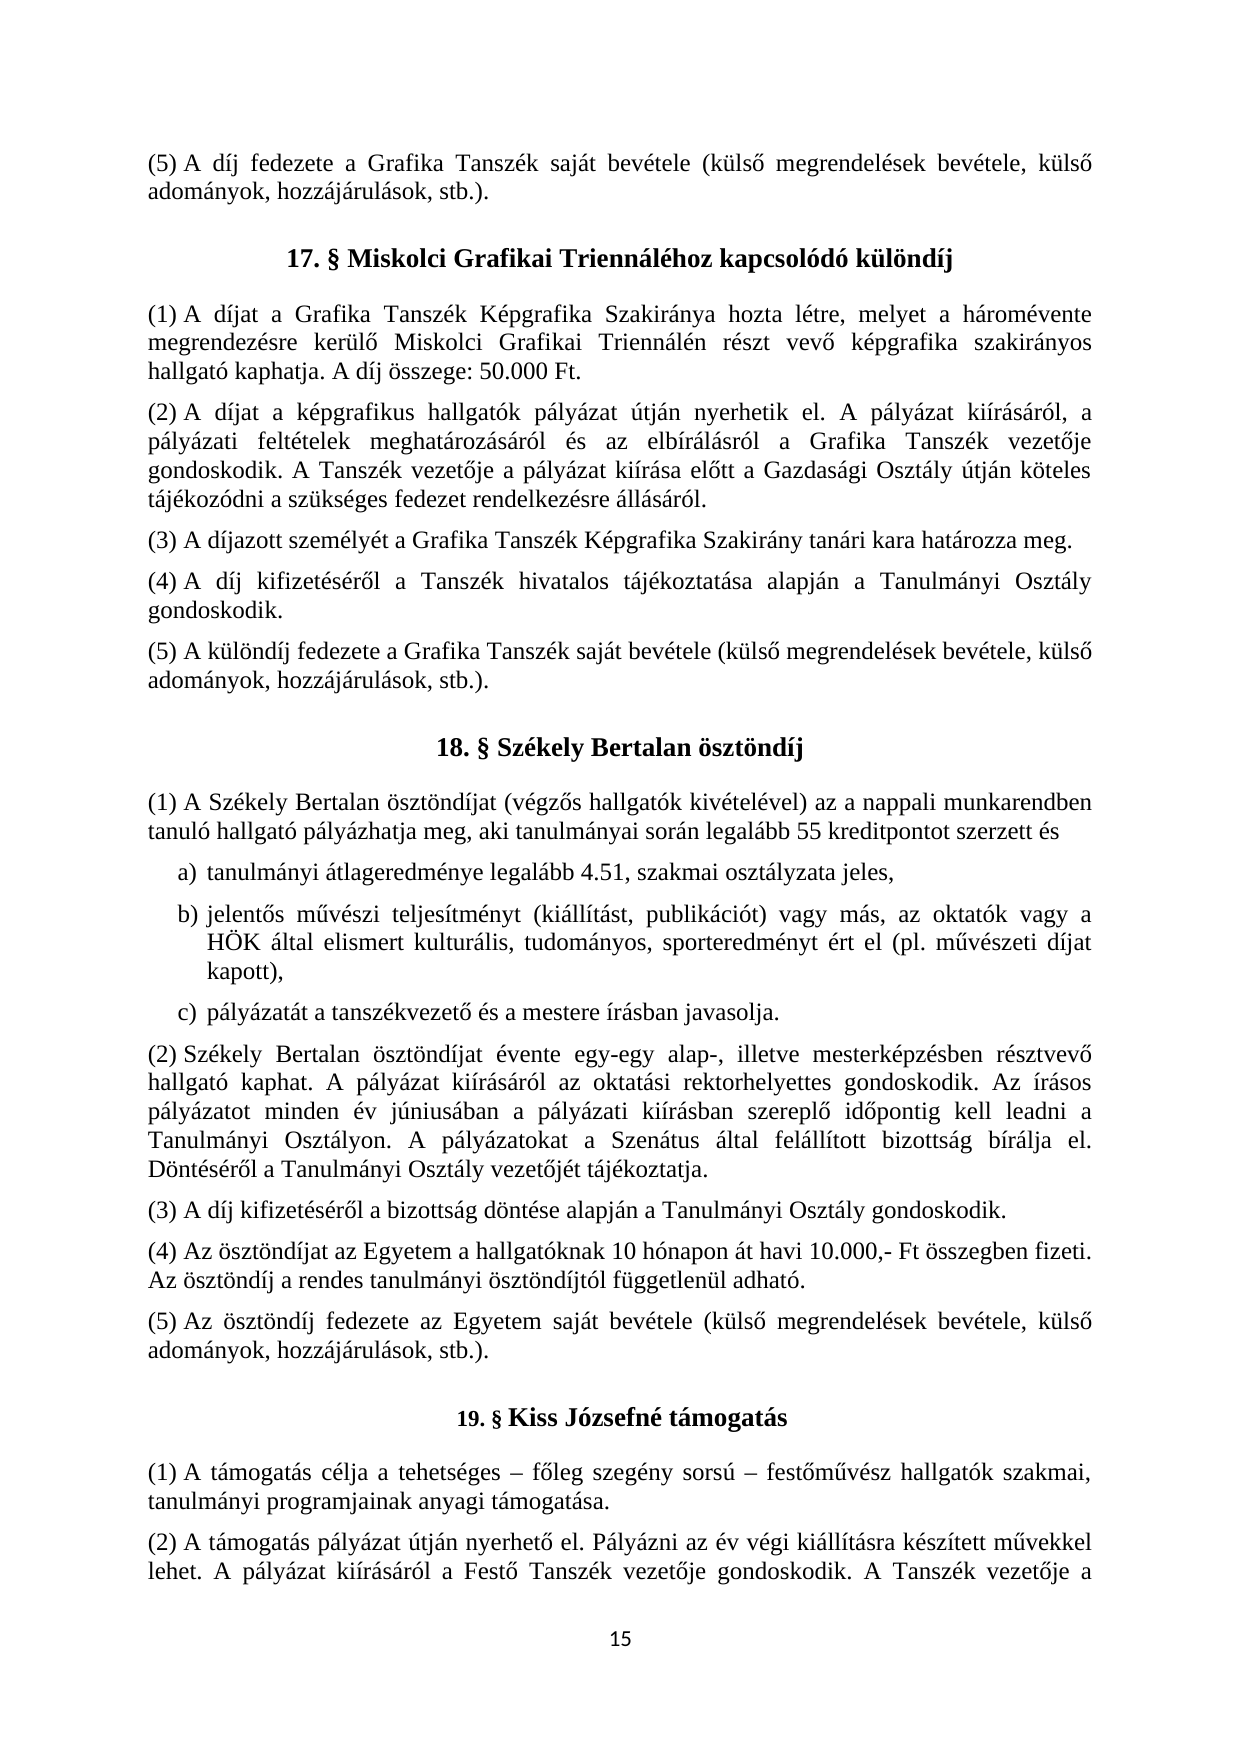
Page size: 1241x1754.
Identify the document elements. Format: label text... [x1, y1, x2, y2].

list A díj kifizetéséről a bizottság döntése alapján a Tanulmányi Osztály gondoskodik. [148, 1195, 1093, 1224]
list A Székely Bertalan ösztöndíjat (végzős hallgatók kivételével) az a nappali munkarendben tanuló hallgató pályázhatja meg, aki tanulmányai során legalább 55 kreditpontot szerzett és [148, 787, 1093, 845]
list A díjat a Grafika Tanszék Képgrafika Szakiránya hozta létre, melyet a háromévente megrendezésre kerülő Miskolci Grafikai Triennálén részt vevő képgrafika szakirányos hallgató kaphatja. A díj összege: 50.000 Ft. [148, 299, 1093, 385]
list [148, 1527, 1093, 1585]
list A díj fedezete a Grafika Tanszék saját bevétele (külső megrendelések bevétele, külső adományok, hozzájárulások, stb.). [148, 148, 1093, 205]
subtitle Kiss Józsefné támogatás [177, 1401, 1093, 1432]
subtitle Miskolci Grafikai Triennáléhoz kapcsolódó különdíj [177, 243, 1093, 274]
list A díjazott személyét a Grafika Tanszék Képgrafika Szakirány tanári kara határozza meg. [148, 525, 1093, 554]
subtitle Székely Bertalan ösztöndíj [177, 731, 1093, 762]
list Az ösztöndíjat az Egyetem a hallgatóknak 10 hónapon át havi 10.000,- Ft összegben fizeti. Az ösztöndíj a rendes tanulmányi ösztöndíjtól függetlenül adható. [148, 1236, 1093, 1294]
list Az ösztöndíj fedezete az Egyetem saját bevétele (külső megrendelések bevétele, külső adományok, hozzájárulások, stb.). [148, 1306, 1093, 1364]
list tanulmányi átlageredménye legalább 4.51, szakmai osztályzata jeles, [177, 857, 1093, 886]
list A támogatás célja a tehetséges – főleg szegény sorsú – festőművész hallgatók szakmai, tanulmányi programjainak anyagi támogatása. [148, 1457, 1093, 1515]
list jelentős művészi teljesítményt (kiállítást, publikációt) vagy más, az oktatók vagy a HÖK által elismert kulturális, tudományos, sporteredményt ért el (pl. művészeti díjat kapott), [177, 899, 1093, 985]
list A díj kifizetéséről a Tanszék hivatalos tájékoztatása alapján a Tanulmányi Osztály gondoskodik. [148, 566, 1093, 624]
list pályázatát a tanszékvezető és a mestere írásban javasolja. [177, 997, 1093, 1026]
list Székely Bertalan ösztöndíjat évente egy-egy alap-, illetve mesterképzésben résztvevő hallgató kaphat. A pályázat kiírásáról az oktatási rektorhelyettes gondoskodik. Az írásos pályázatot minden év júniusában a pályázati kiírásban szereplő időpontig kell leadni a Tanulmányi Osztályon. A pályázatokat a Szenátus által felállított bizottság bírálja el. Döntéséről a Tanulmányi Osztály vezetőjét tájékoztatja. [148, 1039, 1093, 1182]
list A különdíj fedezete a Grafika Tanszék saját bevétele (külső megrendelések bevétele, külső adományok, hozzájárulások, stb.). [148, 636, 1093, 694]
